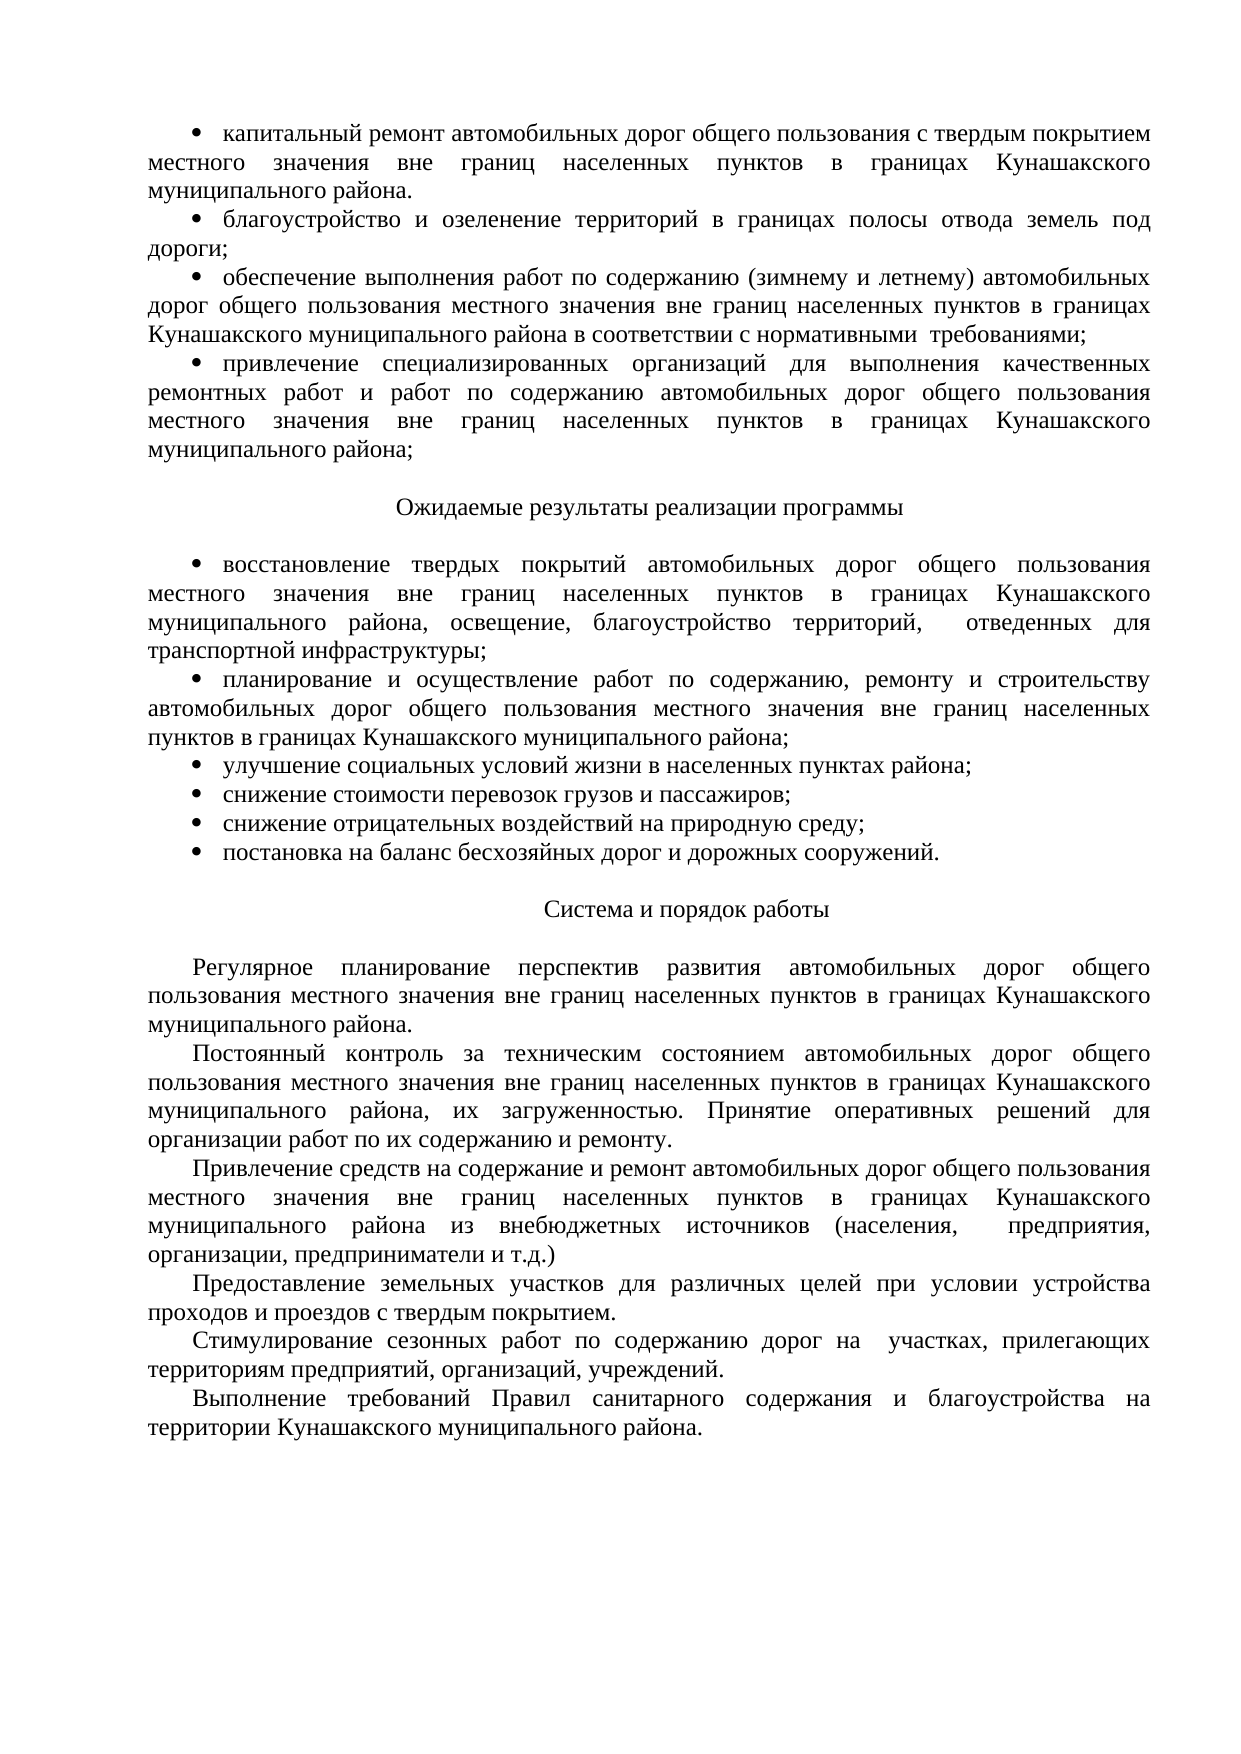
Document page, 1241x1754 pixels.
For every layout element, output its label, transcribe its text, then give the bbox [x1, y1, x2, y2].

text Привлечение средств на содержание и ремонт автомобильных дорог общего пользования местного значения вне границ населенных пунктов в границах Кунашакского муниципального района из внебюджетных источников (населения, предприятия, организации, предприниматели и т.д.) [148, 1153, 1152, 1268]
text Ожидаемые результаты реализации программы [148, 492, 1152, 521]
list привлечение специализированных организаций для выполнения качественных ремонтных работ и работ по содержанию автомобильных дорог общего пользования местного значения вне границ населенных пунктов в границах Кунашакского муниципального района; [148, 348, 1152, 463]
list снижение отрицательных воздействий на природную среду; [148, 808, 1152, 837]
list благоустройство и озеленение территорий в границах полосы отвода земель под дороги; [148, 204, 1152, 262]
list восстановление твердых покрытий автомобильных дорог общего пользования местного значения вне границ населенных пунктов в границах Кунашакского муниципального района, освещение, благоустройство территорий, отведенных для транспортной инфраструктуры; [148, 549, 1152, 664]
list обеспечение выполнения работ по содержанию (зимнему и летнему) автомобильных дорог общего пользования местного значения вне границ населенных пунктов в границах Кунашакского муниципального района в соответствии с нормативными требованиями; [148, 262, 1152, 348]
text Система и порядок работы [148, 894, 1152, 923]
list снижение стоимости перевозок грузов и пассажиров; [148, 779, 1152, 808]
list постановка на баланс бесхозяйных дорог и дорожных сооружений. [148, 837, 1152, 866]
text Выполнение требований Правил санитарного содержания и благоустройства на территории Кунашакского муниципального района. [148, 1383, 1152, 1441]
list капитальный ремонт автомобильных дорог общего пользования с твердым покрытием местного значения вне границ населенных пунктов в границах Кунашакского муниципального района. [148, 118, 1152, 204]
text Стимулирование сезонных работ по содержанию дорог на участках, прилегающих территориям предприятий, организаций, учреждений. [148, 1326, 1152, 1383]
list планирование и осуществление работ по содержанию, ремонту и строительству автомобильных дорог общего пользования местного значения вне границ населенных пунктов в границах Кунашакского муниципального района; [148, 664, 1152, 751]
text Предоставление земельных участков для различных целей при условии устройства проходов и проездов с твердым покрытием. [148, 1268, 1152, 1326]
text Постоянный контроль за техническим состоянием автомобильных дорог общего пользования местного значения вне границ населенных пунктов в границах Кунашакского муниципального района, их загруженностью. Принятие оперативных решений для организации работ по их содержанию и ремонту. [148, 1038, 1152, 1153]
text Регулярное планирование перспектив развития автомобильных дорог общего пользования местного значения вне границ населенных пунктов в границах Кунашакского муниципального района. [148, 952, 1152, 1038]
list улучшение социальных условий жизни в населенных пунктах района; [148, 751, 1152, 779]
